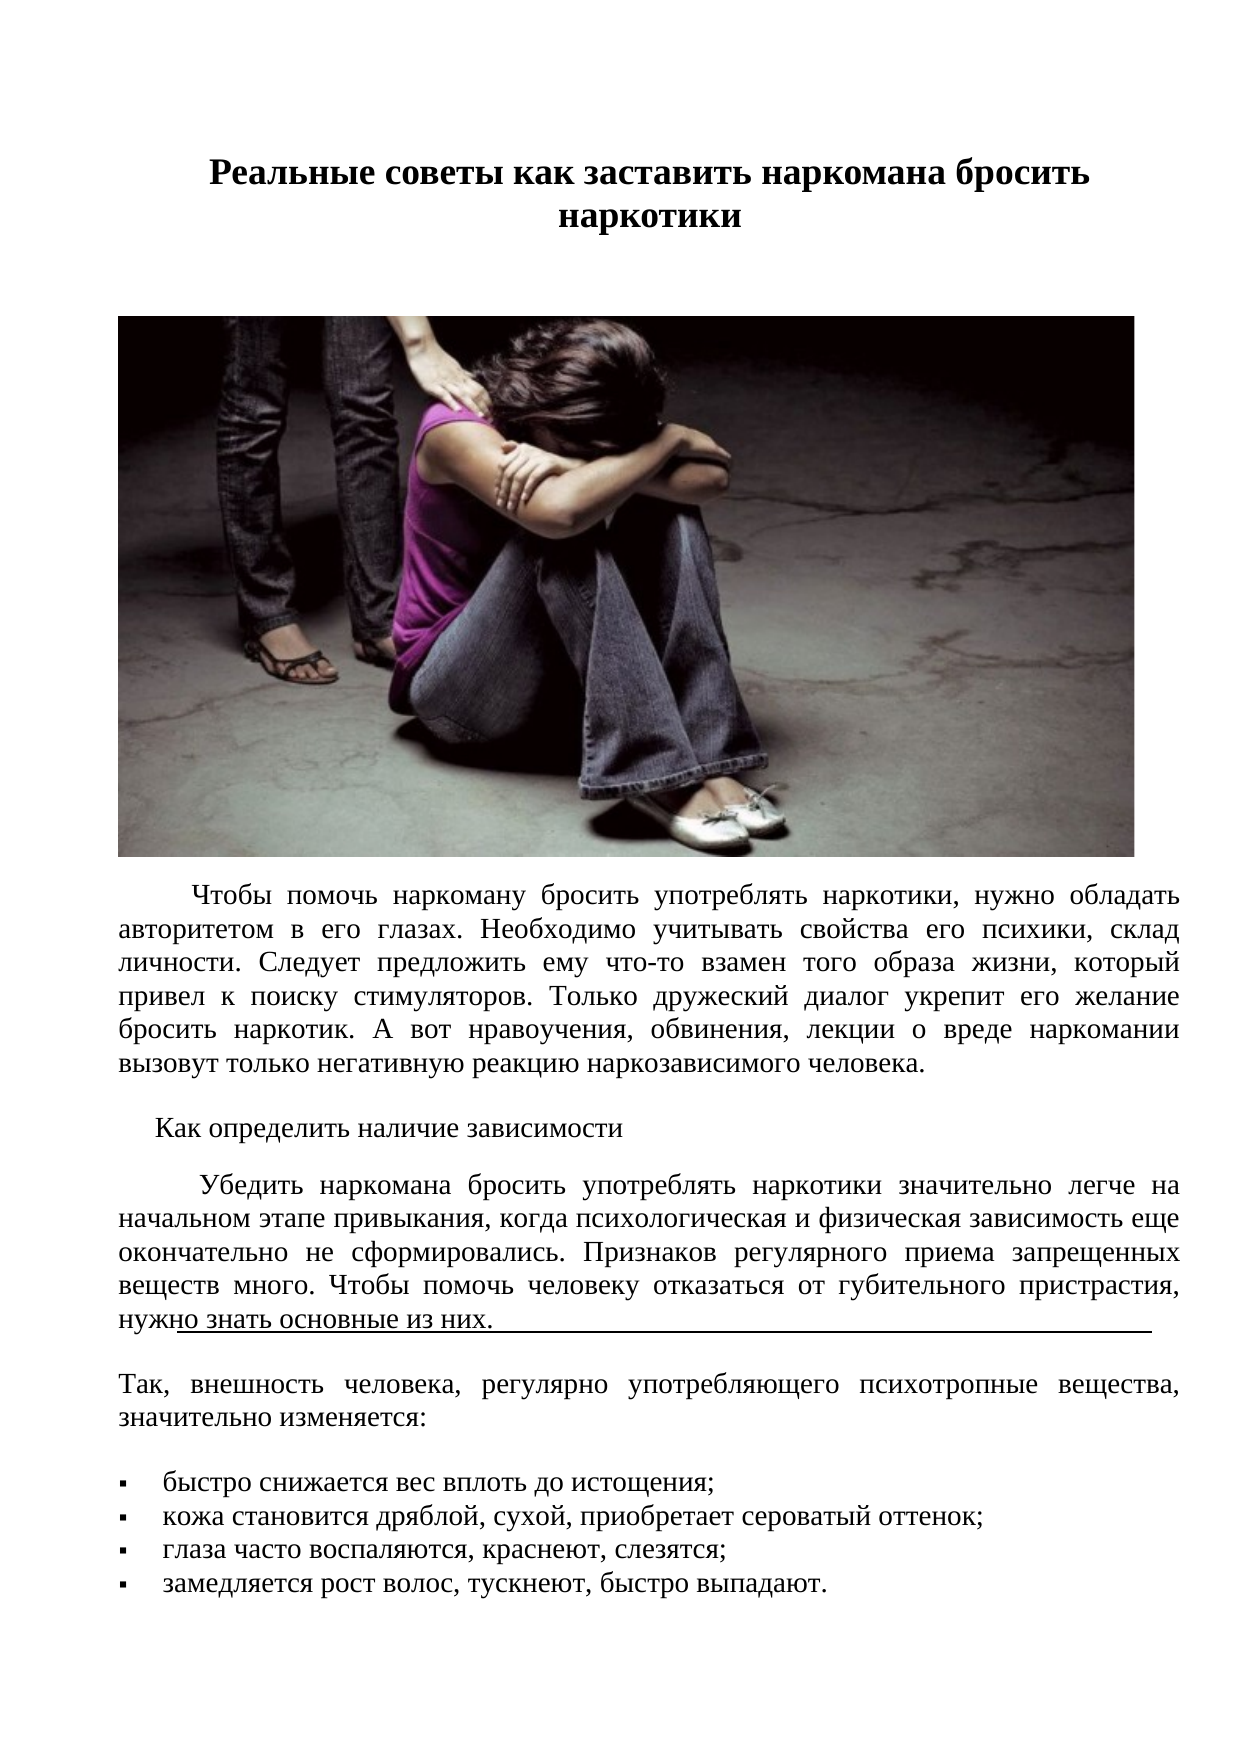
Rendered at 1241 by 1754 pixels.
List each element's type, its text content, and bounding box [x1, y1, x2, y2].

picture [118, 316, 1135, 857]
text Так, внешность человека, регулярно употребляющего психотропные вещества, значительно изменяется: [118, 1366, 1181, 1433]
text Убедить наркомана бросить употреблять наркотики значительно легче на начальном этапе привыкания, когда психологическая и физическая зависимость еще окончательно не сформировались. Признаков регулярного приема запрещенных веществ много. Чтобы помочь человеку отказаться от губительного пристрастия, нужно знать основные из них. [118, 1167, 1181, 1334]
list замедляется рост волос, тускнеют, быстро выпадают. [118, 1565, 1181, 1598]
text Реальные советы как заставить наркомана бросить наркотики [118, 149, 1181, 236]
list быстро снижается вес вплоть до истощения; [118, 1464, 1181, 1498]
text Как определить наличие зависимости [118, 1110, 1181, 1143]
list глаза часто воспаляются, краснеют, слезятся; [118, 1531, 1181, 1565]
list кожа становится дряблой, сухой, приобретает сероватый оттенок; [118, 1498, 1181, 1531]
text Чтобы помочь наркоману бросить употреблять наркотики, нужно обладать авторитетом в его глазах. Необходимо учитывать свойства его психики, склад личности. Следует предложить ему что-то взамен того образа жизни, который привел к поиску стимуляторов. Только дружеский диалог укрепит его желание бросить наркотик. А вот нравоучения, обвинения, лекции о вреде наркомании вызовут только негативную реакцию наркозависимого человека. [118, 877, 1181, 1079]
